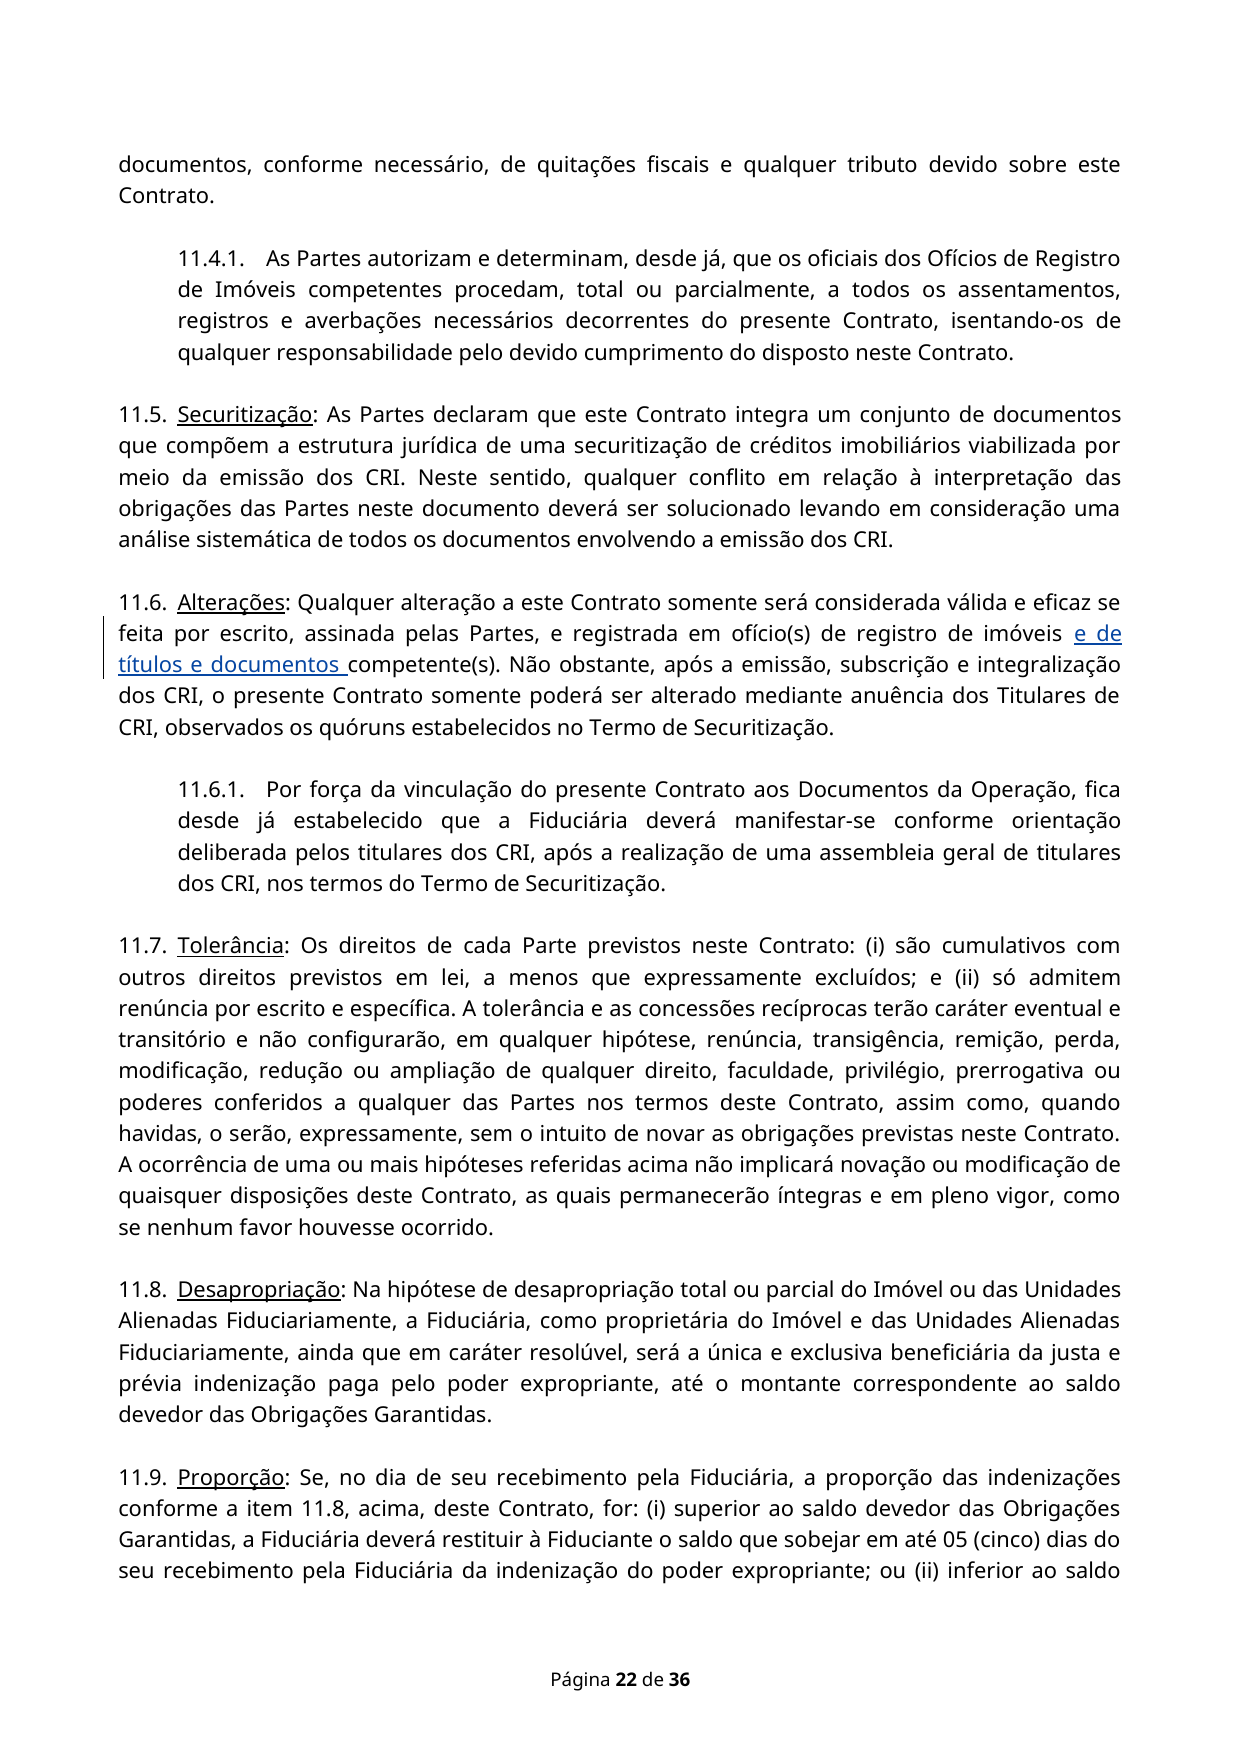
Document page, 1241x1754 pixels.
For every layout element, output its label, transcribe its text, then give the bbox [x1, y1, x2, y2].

list Por força da vinculação do presente Contrato aos Documentos da Operação, fica desde já estabelecido que a Fiduciária deverá manifestar-se conforme orientação deliberada pelos titulares dos CRI, após a realização de uma assembleia geral de titulares dos CRI, nos termos do Termo de Securitização. [177, 773, 1122, 898]
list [118, 148, 1122, 210]
list Alterações: Qualquer alteração a este Contrato somente será considerada válida e eficaz se feita por escrito, assinada pelas Partes, e registrada em ofício(s) de registro de imóveis competente(s). Não obstante, após a emissão, subscrição e integralização dos CRI, o presente Contrato somente poderá ser alterado mediante anuência dos Titulares de CRI, observados os quóruns estabelecidos no Termo de Securitização. [118, 585, 1122, 741]
list As Partes autorizam e determinam, desde já, que os oficiais dos Ofícios de Registro de Imóveis competentes procedam, total ou parcialmente, a todos os assentamentos, registros e averbações necessários decorrentes do presente Contrato, isentando-os de qualquer responsabilidade pelo devido cumprimento do disposto neste Contrato. [177, 241, 1122, 366]
list Securitização: As Partes declaram que este Contrato integra um conjunto de documentos que compõem a estrutura jurídica de uma securitização de créditos imobiliários viabilizada por meio da emissão dos CRI. Neste sentido, qualquer conflito em relação à interpretação das obrigações das Partes neste documento deverá ser solucionado levando em consideração uma análise sistemática de todos os documentos envolvendo a emissão dos CRI. [118, 398, 1122, 554]
list Tolerância: Os direitos de cada Parte previstos neste Contrato: (i) são cumulativos com outros direitos previstos em lei, a menos que expressamente excluídos; e (ii) só admitem renúncia por escrito e específica. A tolerância e as concessões recíprocas terão caráter eventual e transitório e não configurarão, em qualquer hipótese, renúncia, transigência, remição, perda, modificação, redução ou ampliação de qualquer direito, faculdade, privilégio, prerrogativa ou poderes conferidos a qualquer das Partes nos termos deste Contrato, assim como, quando havidas, o serão, expressamente, sem o intuito de novar as obrigações previstas neste Contrato. A ocorrência de uma ou mais hipóteses referidas acima não implicará novação ou modificação de quaisquer disposições deste Contrato, as quais permanecerão íntegras e em pleno vigor, como se nenhum favor houvesse ocorrido. [118, 929, 1122, 1241]
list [118, 1460, 1122, 1585]
list Desapropriação: Na hipótese de desapropriação total ou parcial do Imóvel ou das Unidades Alienadas Fiduciariamente, a Fiduciária, como proprietária do Imóvel e das Unidades Alienadas Fiduciariamente, ainda que em caráter resolúvel, será a única e exclusiva beneficiária da justa e prévia indenização paga pelo poder expropriante, até o montante correspondente ao saldo devedor das Obrigações Garantidas. [118, 1273, 1122, 1429]
